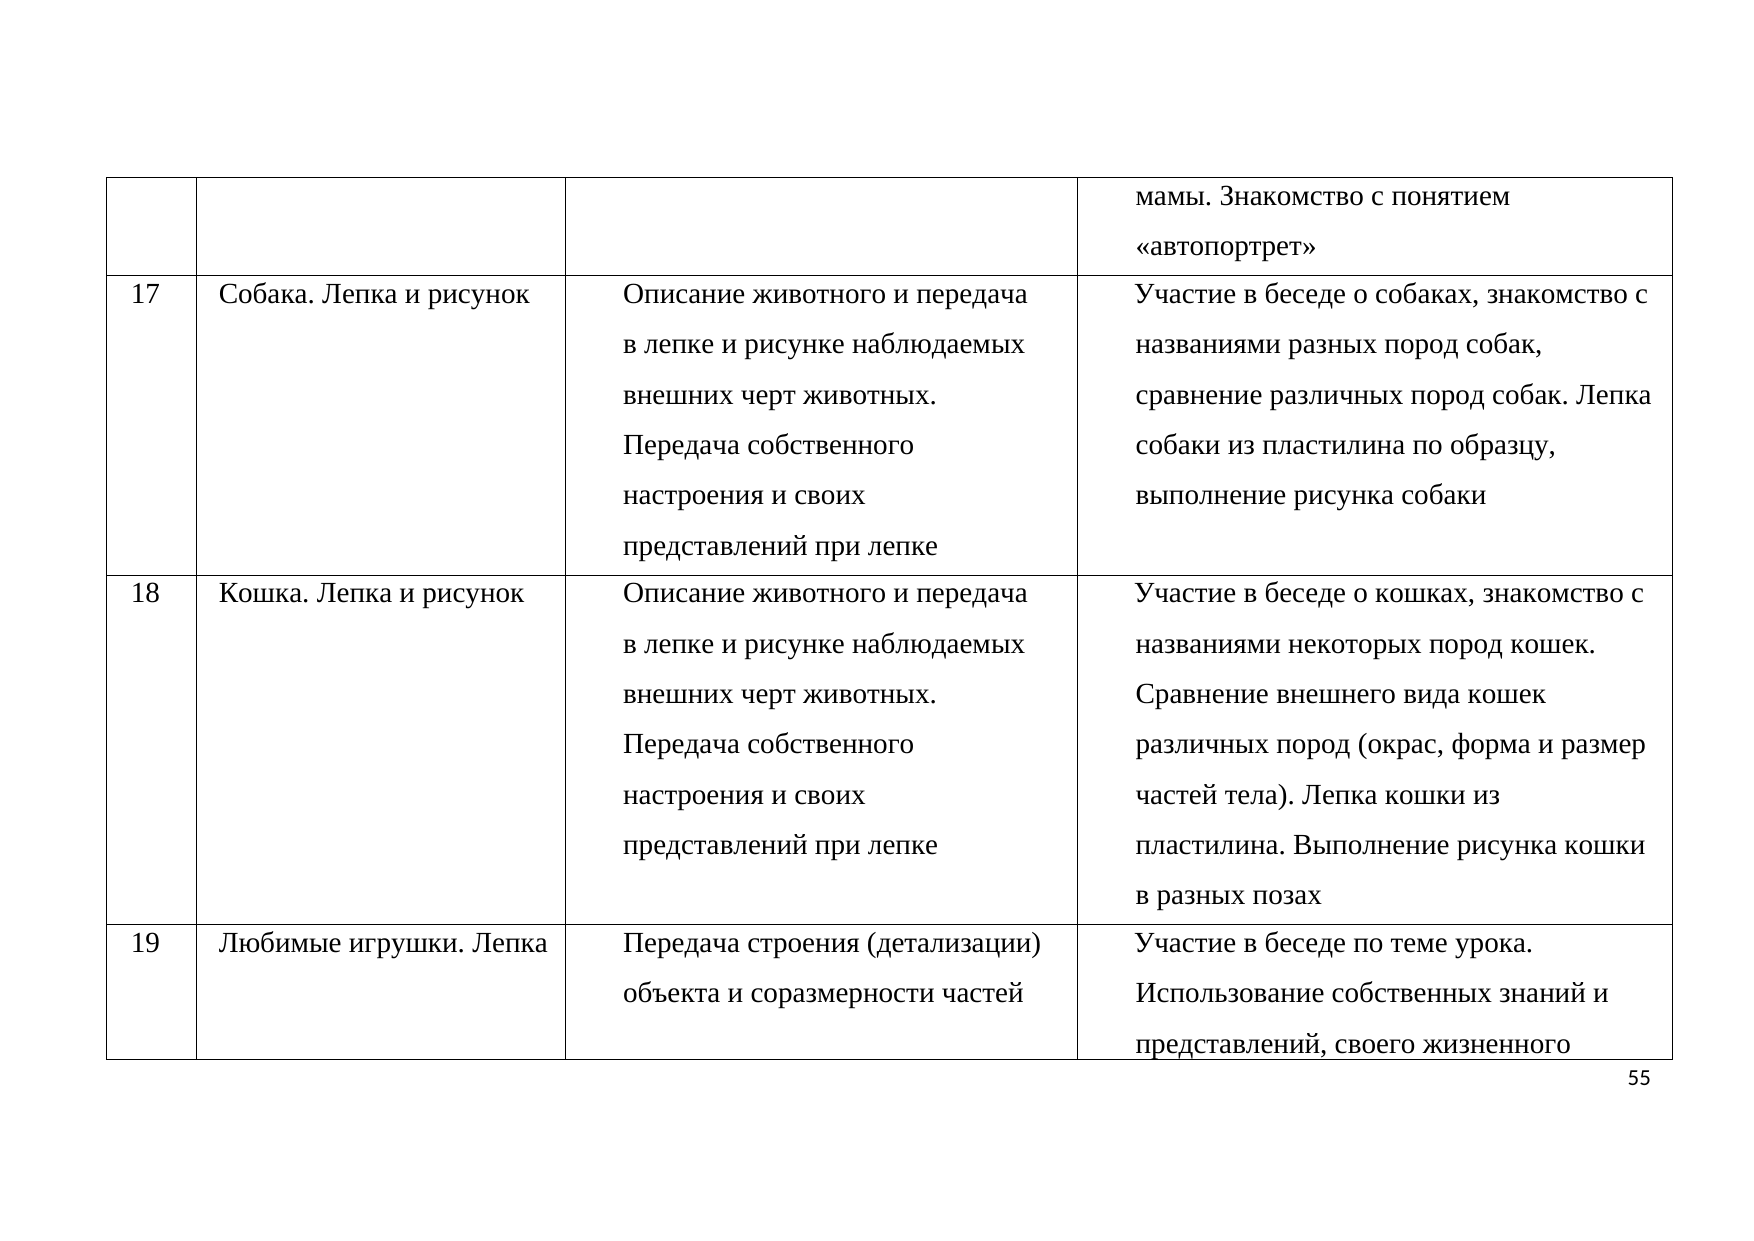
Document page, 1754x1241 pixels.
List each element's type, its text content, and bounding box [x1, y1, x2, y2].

table_cell 17 [107, 276, 196, 574]
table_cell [566, 925, 1077, 1059]
table_cell Кошка. Лепка и рисунок [197, 576, 565, 924]
table_cell Участие в беседе о собаках, знакомство с названиями разных пород собак, сравнение различных пород собак. Лепка собаки из пластилина по образцу, выполнение рисунка собаки [1078, 276, 1672, 574]
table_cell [197, 178, 565, 275]
table_cell 19 [107, 925, 196, 1059]
table_cell Описание животного и передача в лепке и рисунке наблюдаемых внешних черт животных. Передача собственного настроения и своих представлений при лепке [566, 576, 1077, 924]
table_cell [197, 925, 565, 1059]
table_cell 16 [107, 178, 196, 275]
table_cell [566, 178, 1077, 275]
table_cell 18 [107, 576, 196, 924]
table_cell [1078, 178, 1672, 275]
table_cell Описание животного и передача в лепке и рисунке наблюдаемых внешних черт животных. Передача собственного настроения и своих представлений при лепке [566, 276, 1077, 574]
table_cell Собака. Лепка и рисунок [197, 276, 565, 574]
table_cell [1078, 925, 1672, 1059]
table_cell Участие в беседе о кошках, знакомство с названиями некоторых пород кошек. Сравнение внешнего вида кошек различных пород (окрас, форма и размер частей тела). Лепка кошки из пластилина. Выполнение рисунка кошки в разных позах [1078, 576, 1672, 924]
